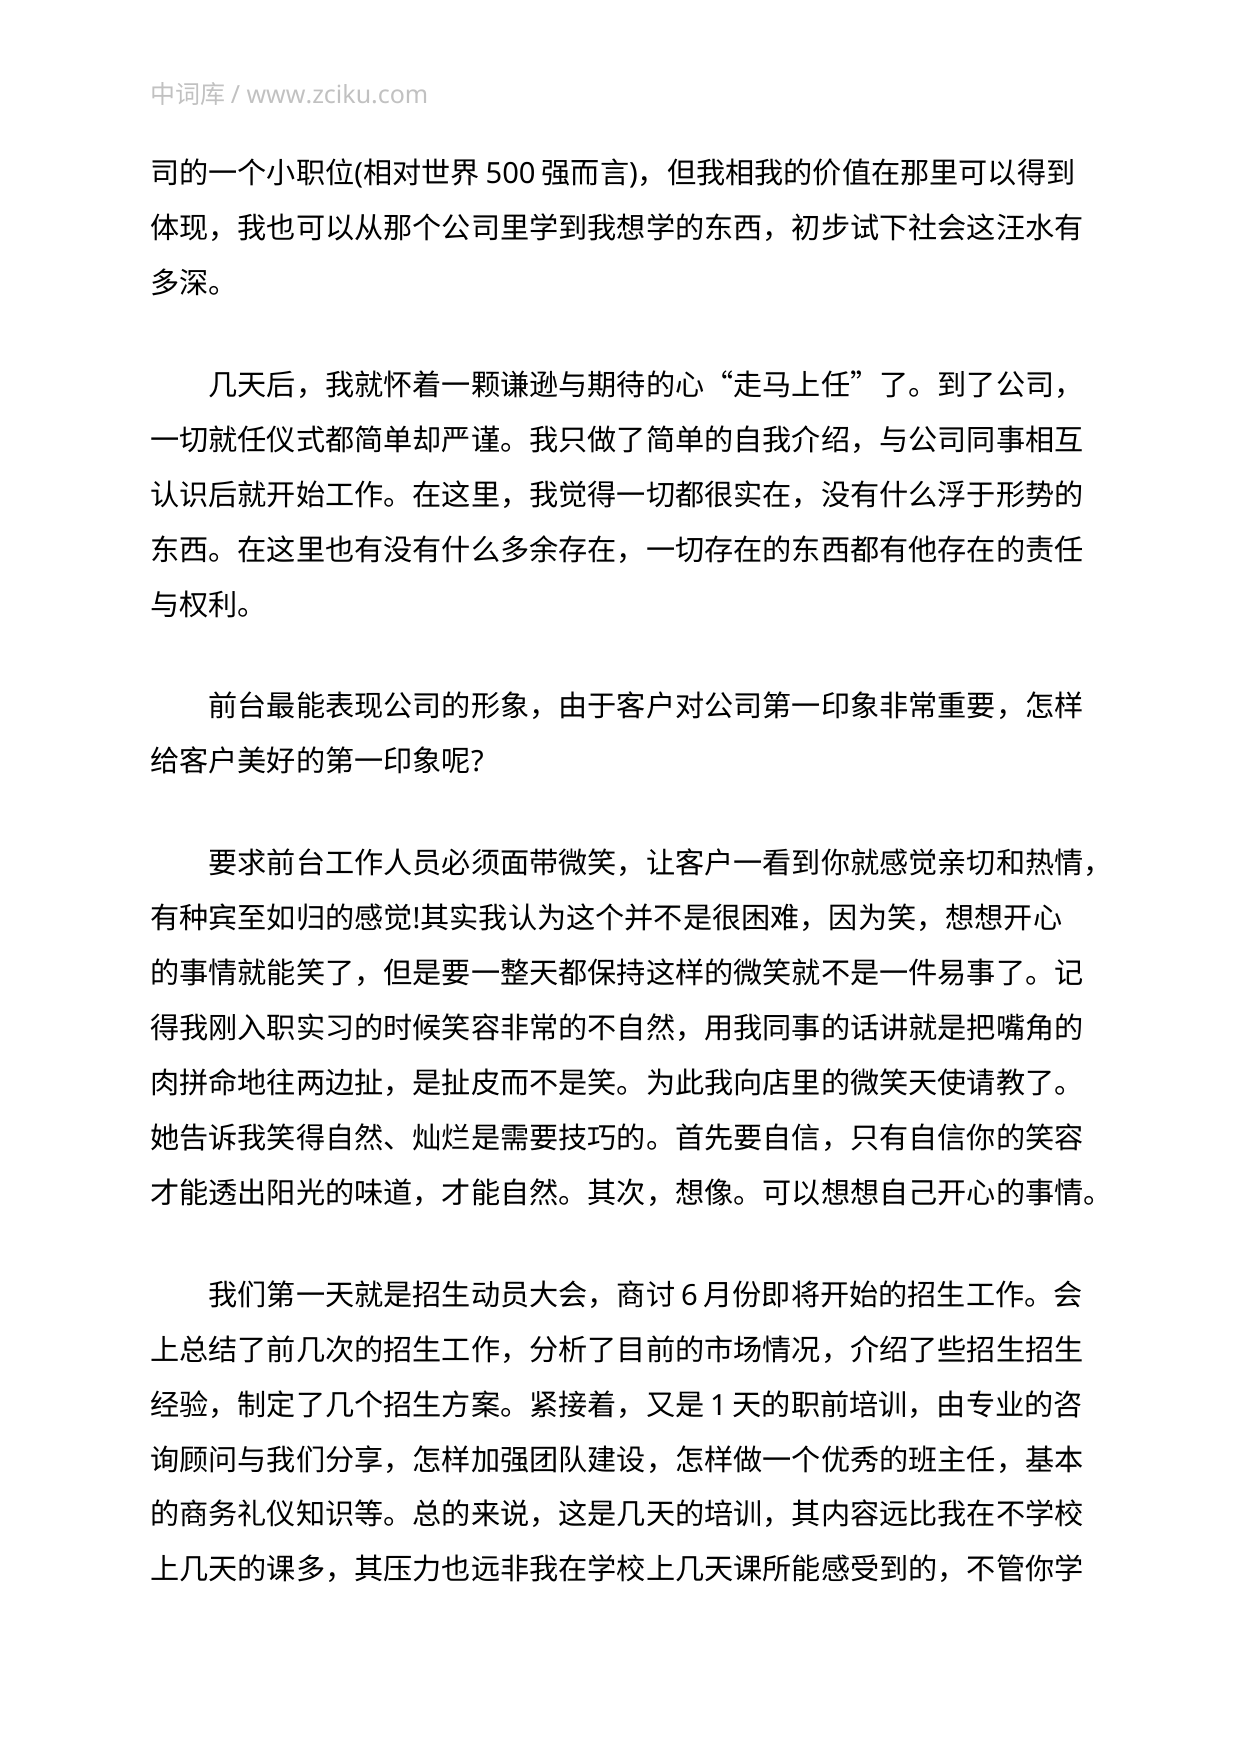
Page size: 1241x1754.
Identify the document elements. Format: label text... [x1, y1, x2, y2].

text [150, 150, 1090, 302]
text 前台最能表现公司的形象，由于客户对公司第一印象非常重要，怎样给客户美好的第一印象呢? [150, 683, 1090, 780]
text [150, 1271, 1090, 1588]
text 要求前台工作人员必须面带微笑，让客户一看到你就感觉亲切和热情，有种宾至如归的感觉!其实我认为这个并不是很困难，因为笑，想想开心的事情就能笑了，但是要一整天都保持这样的微笑就不是一件易事了。记得我刚入职实习的时候笑容非常的不自然，用我同事的话讲就是把嘴角的肉拼命地往两边扯，是扯皮而不是笑。为此我向店里的微笑天使请教了。她告诉我笑得自然、灿烂是需要技巧的。首先要自信，只有自信你的笑容才能透出阳光的味道，才能自然。其次，想像。可以想想自己开心的事情。 [150, 840, 1090, 1212]
text 几天后，我就怀着一颗谦逊与期待的心“走马上任”了。到了公司，一切就任仪式都简单却严谨。我只做了简单的自我介绍，与公司同事相互认识后就开始工作。在这里，我觉得一切都很实在，没有什么浮于形势的东西。在这里也有没有什么多余存在，一切存在的东西都有他存在的责任与权利。 [150, 362, 1090, 623]
